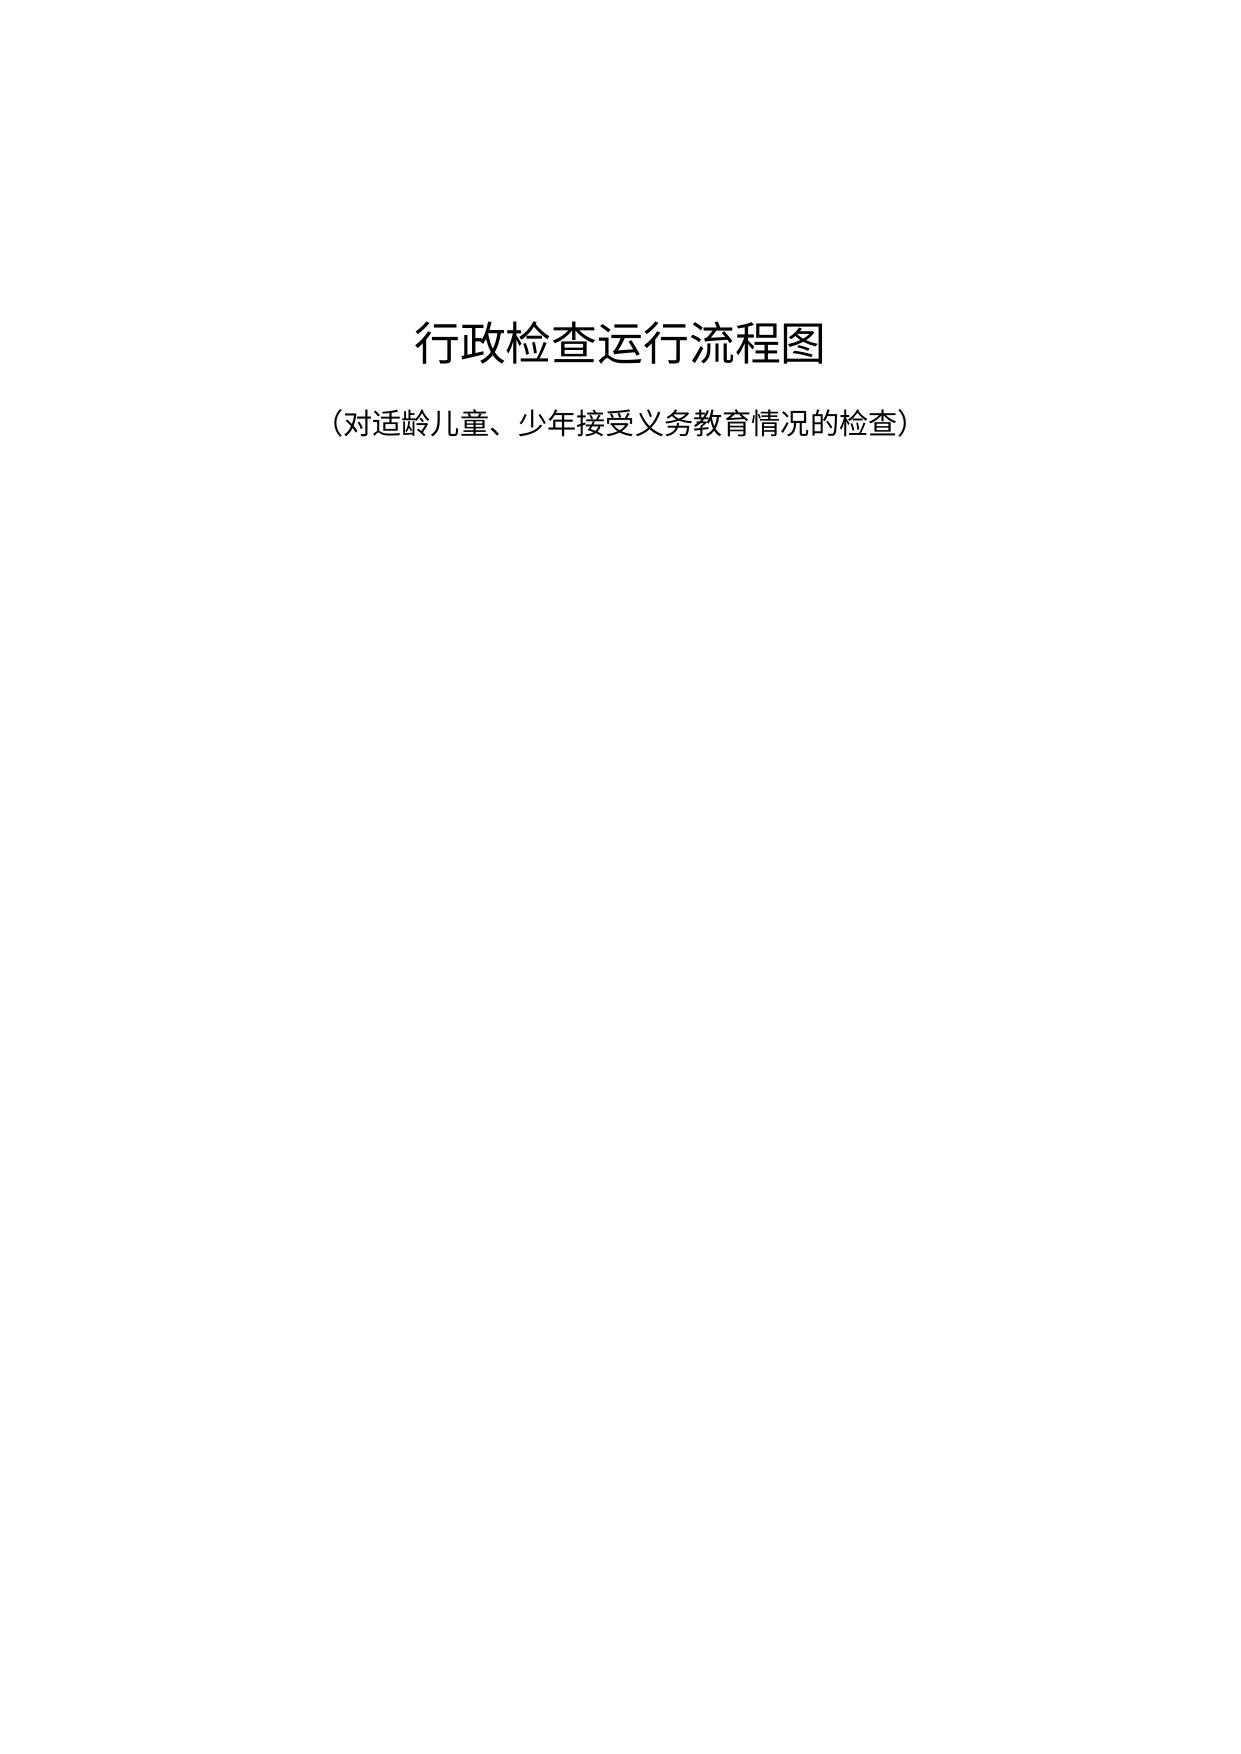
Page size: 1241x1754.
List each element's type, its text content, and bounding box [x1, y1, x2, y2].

text 行政检查运行流程图 [187, 292, 1053, 389]
text （对适龄儿童、少年接受义务教育情况的检查） [187, 389, 1053, 454]
